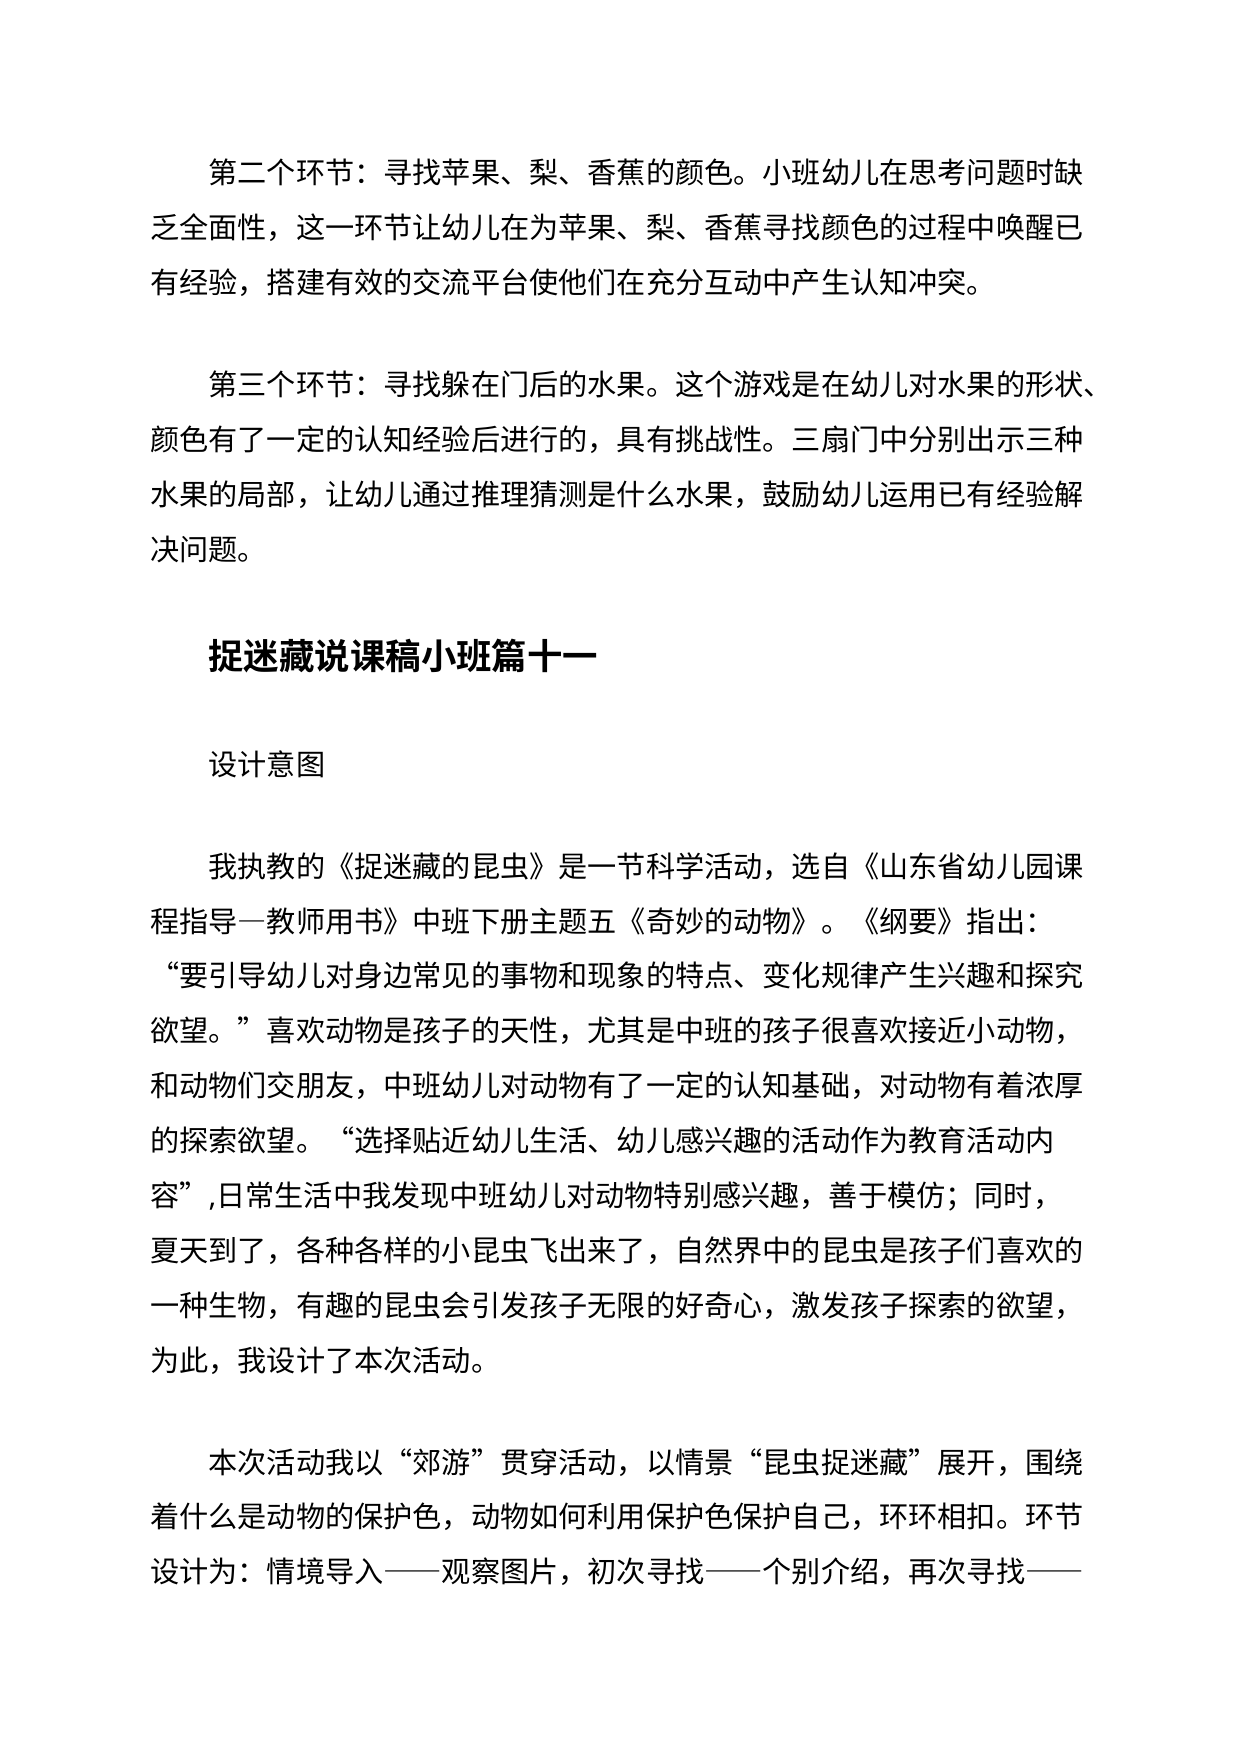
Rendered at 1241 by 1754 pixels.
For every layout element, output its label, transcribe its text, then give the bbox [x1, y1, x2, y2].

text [150, 1439, 1090, 1591]
text 第二个环节：寻找苹果、梨、香蕉的颜色。小班幼儿在思考问题时缺乏全面性，这一环节让幼儿在为苹果、梨、香蕉寻找颜色的过程中唤醒已有经验，搭建有效的交流平台使他们在充分互动中产生认知冲突。 [150, 150, 1090, 302]
text 第三个环节：寻找躲在门后的水果。这个游戏是在幼儿对水果的形状、颜色有了一定的认知经验后进行的，具有挑战性。三扇门中分别出示三种水果的局部，让幼儿通过推理猜测是什么水果，鼓励幼儿运用已有经验解决问题。 [150, 362, 1090, 568]
text 我执教的《捉迷藏的昆虫》是一节科学活动，选自《山东省幼儿园课程指导—教师用书》中班下册主题五《奇妙的动物》。《纲要》指出：“要引导幼儿对身边常见的事物和现象的特点、变化规律产生兴趣和探究欲望。”喜欢动物是孩子的天性，尤其是中班的孩子很喜欢接近小动物，和动物们交朋友，中班幼儿对动物有了一定的认知基础，对动物有着浓厚的探索欲望。“选择贴近幼儿生活、幼儿感兴趣的活动作为教育活动内容”,日常生活中我发现中班幼儿对动物特别感兴趣，善于模仿；同时，夏天到了，各种各样的小昆虫飞出来了，自然界中的昆虫是孩子们喜欢的一种生物，有趣的昆虫会引发孩子无限的好奇心，激发孩子探索的欲望，为此，我设计了本次活动。 [150, 843, 1090, 1380]
text 设计意图 [150, 741, 1090, 784]
text 捉迷藏说课稿小班篇十一 [150, 628, 1090, 679]
